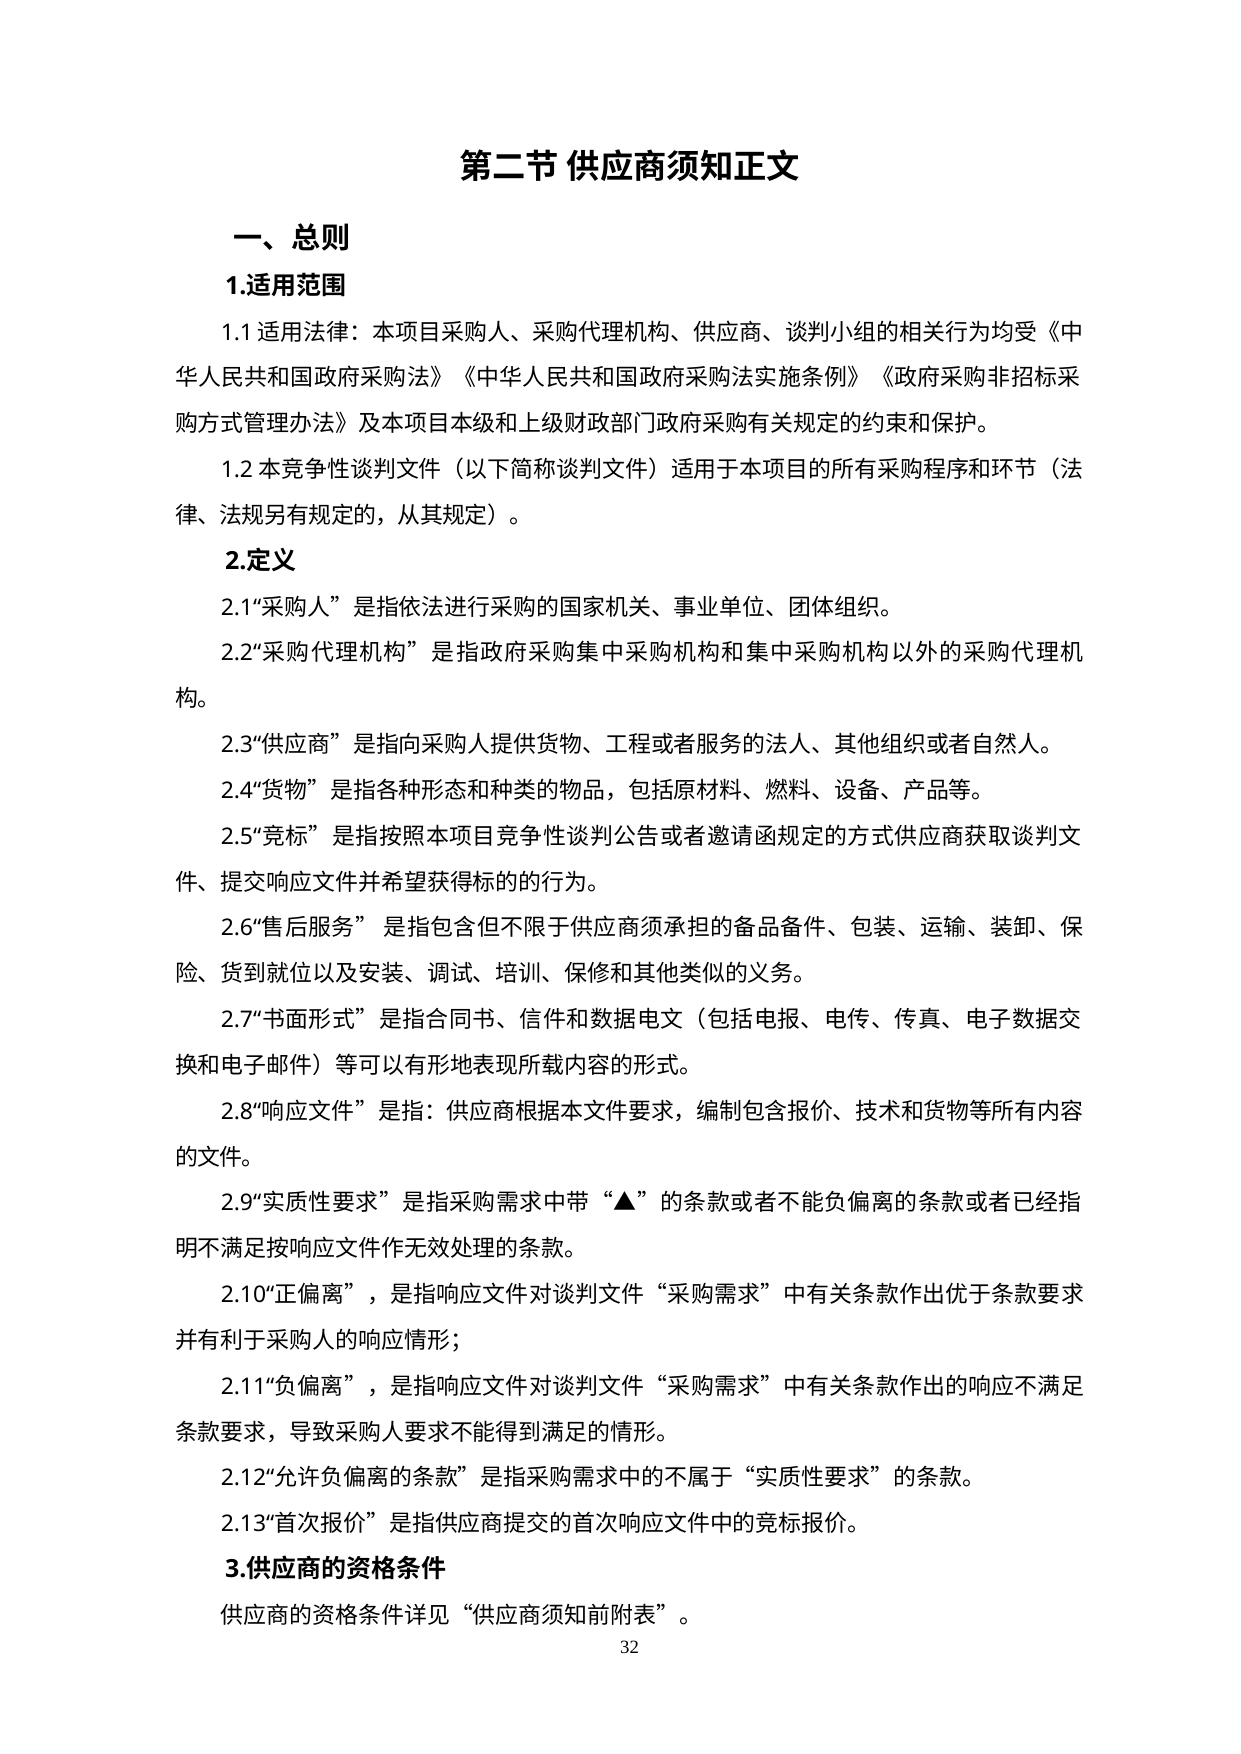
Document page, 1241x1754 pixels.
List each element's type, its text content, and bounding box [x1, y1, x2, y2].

text 2.定义 [175, 532, 1084, 578]
text 1.2本竞争性谈判文件（以下简称谈判文件）适用于本项目的所有采购程序和环节（法律、法规另有规定的，从其规定）。 [175, 441, 1084, 532]
text 2.7“书面形式”是指合同书、信件和数据电文（包括电报、电传、传真、电子数据交换和电子邮件）等可以有形地表现所载内容的形式。 [175, 991, 1084, 1082]
text 2.12“允许负偏离的条款”是指采购需求中的不属于“实质性要求”的条款。 [175, 1449, 1084, 1495]
text 2.3“供应商”是指向采购人提供货物、工程或者服务的法人、其他组织或者自然人。 [175, 716, 1084, 762]
text 1.1适用法律：本项目采购人、采购代理机构、供应商、谈判小组的相关行为均受《中华人民共和国政府采购法》《中华人民共和国政府采购法实施条例》《政府采购非招标采购方式管理办法》及本项目本级和上级财政部门政府采购有关规定的约束和保护。 [175, 303, 1084, 441]
text 2.8“响应文件”是指：供应商根据本文件要求，编制包含报价、技术和货物等所有内容的文件。 [175, 1082, 1084, 1174]
subtitle 一、总则 [175, 212, 1084, 257]
text 2.11“负偏离”，是指响应文件对谈判文件“采购需求”中有关条款作出的响应不满足条款要求，导致采购人要求不能得到满足的情形。 [175, 1357, 1084, 1449]
text 1.适用范围 [175, 257, 1084, 303]
text 供应商的资格条件详见“供应商须知前附表”。 [175, 1587, 1084, 1632]
text 2.1“采购人”是指依法进行采购的国家机关、事业单位、团体组织。 [175, 578, 1084, 624]
text 2.9“实质性要求”是指采购需求中带“▲”的条款或者不能负偏离的条款或者已经指明不满足按响应文件作无效处理的条款。 [175, 1174, 1084, 1266]
text 2.6“售后服务” 是指包含但不限于供应商须承担的备品备件、包装、运输、装卸、保险、货到就位以及安装、调试、培训、保修和其他类似的义务。 [175, 899, 1084, 991]
text 2.4“货物”是指各种形态和种类的物品，包括原材料、燃料、设备、产品等。 [175, 762, 1084, 807]
text 3.供应商的资格条件 [175, 1541, 1084, 1587]
text 2.13“首次报价”是指供应商提交的首次响应文件中的竞标报价。 [175, 1495, 1084, 1541]
subtitle 第二节 供应商须知正文 [175, 139, 1084, 188]
text 2.2“采购代理机构”是指政府采购集中采购机构和集中采购机构以外的采购代理机构。 [175, 624, 1084, 716]
text 2.5“竞标”是指按照本项目竞争性谈判公告或者邀请函规定的方式供应商获取谈判文件、提交响应文件并希望获得标的的行为。 [175, 807, 1084, 899]
text 2.10“正偏离”，是指响应文件对谈判文件“采购需求”中有关条款作出优于条款要求并有利于采购人的响应情形； [175, 1266, 1084, 1357]
